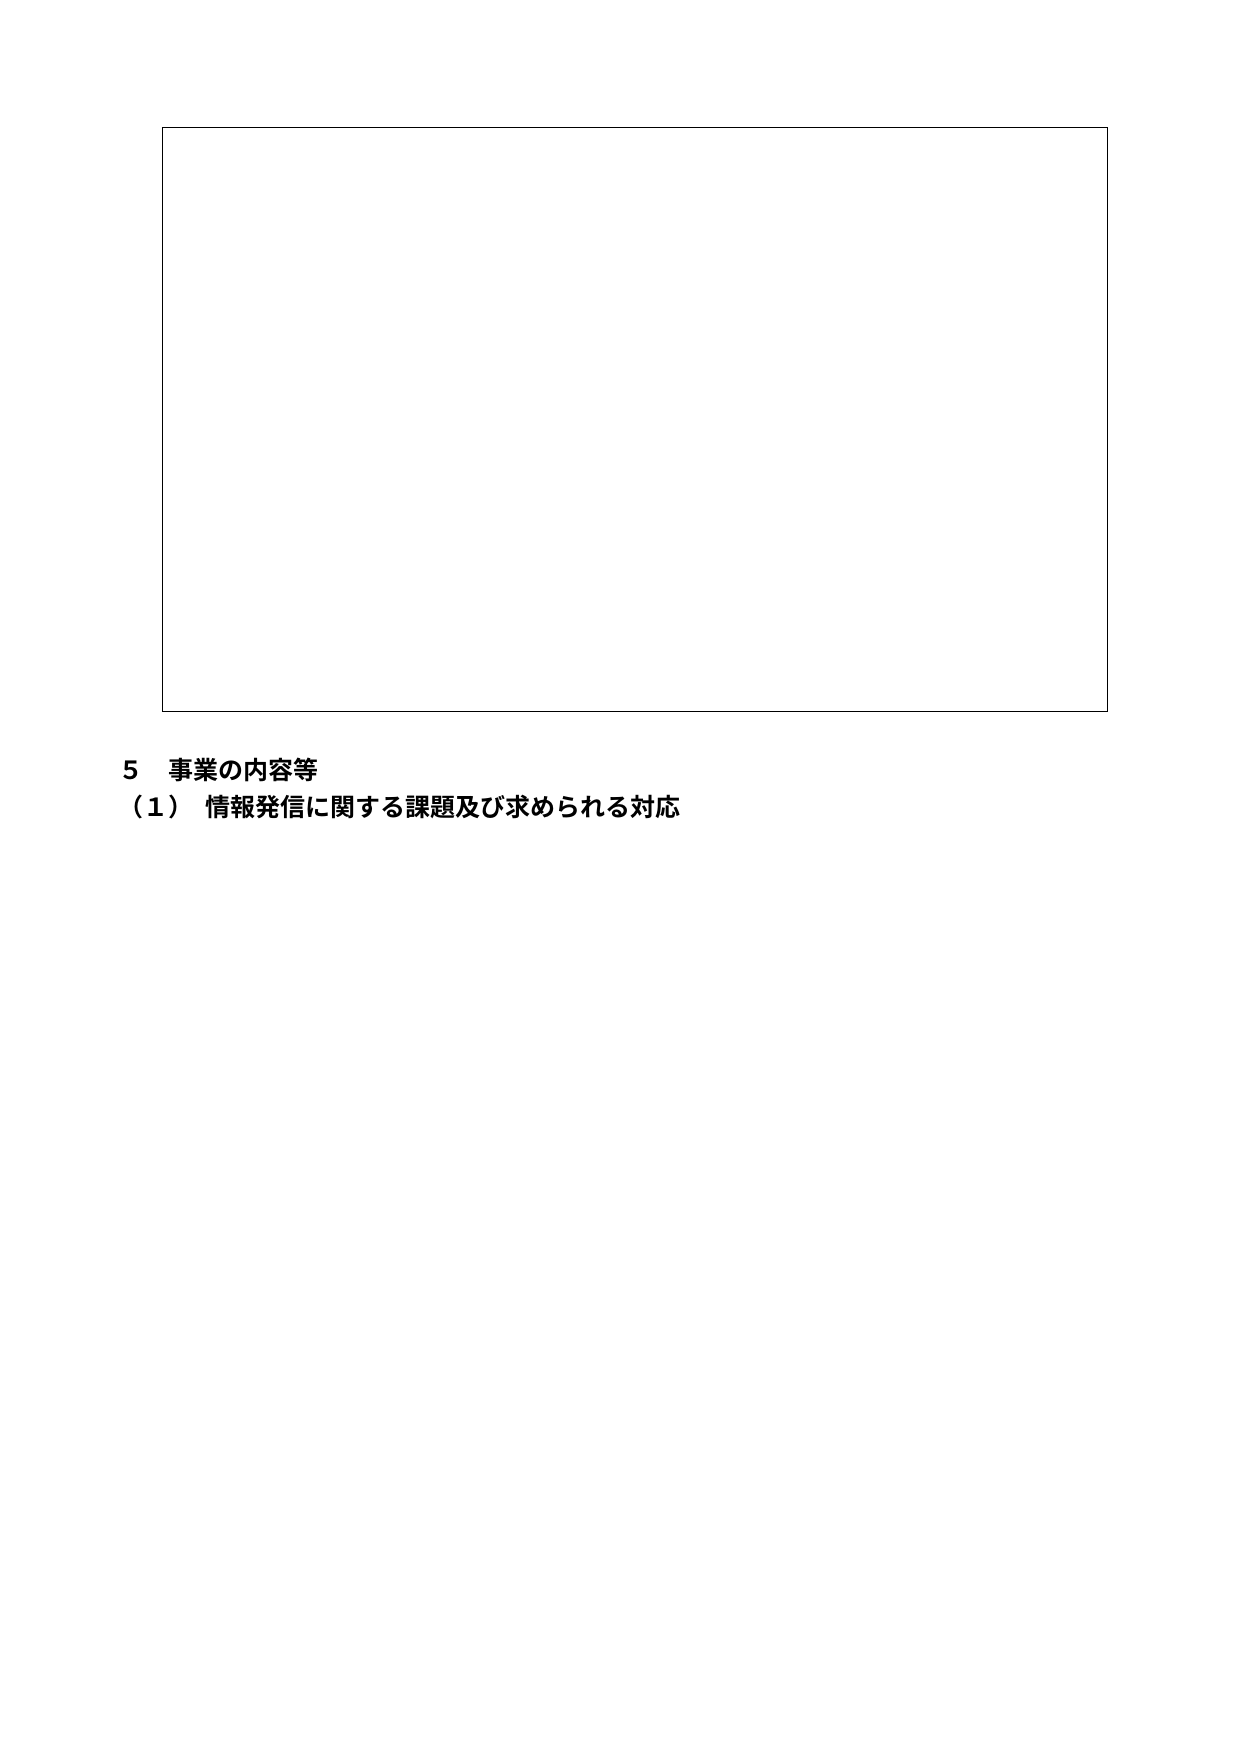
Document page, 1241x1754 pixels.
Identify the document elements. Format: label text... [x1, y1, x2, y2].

text ５ 事業の内容等 [118, 750, 1122, 787]
table_header [163, 128, 1107, 711]
list 情報発信に関する課題及び求められる対応 [118, 787, 1122, 825]
